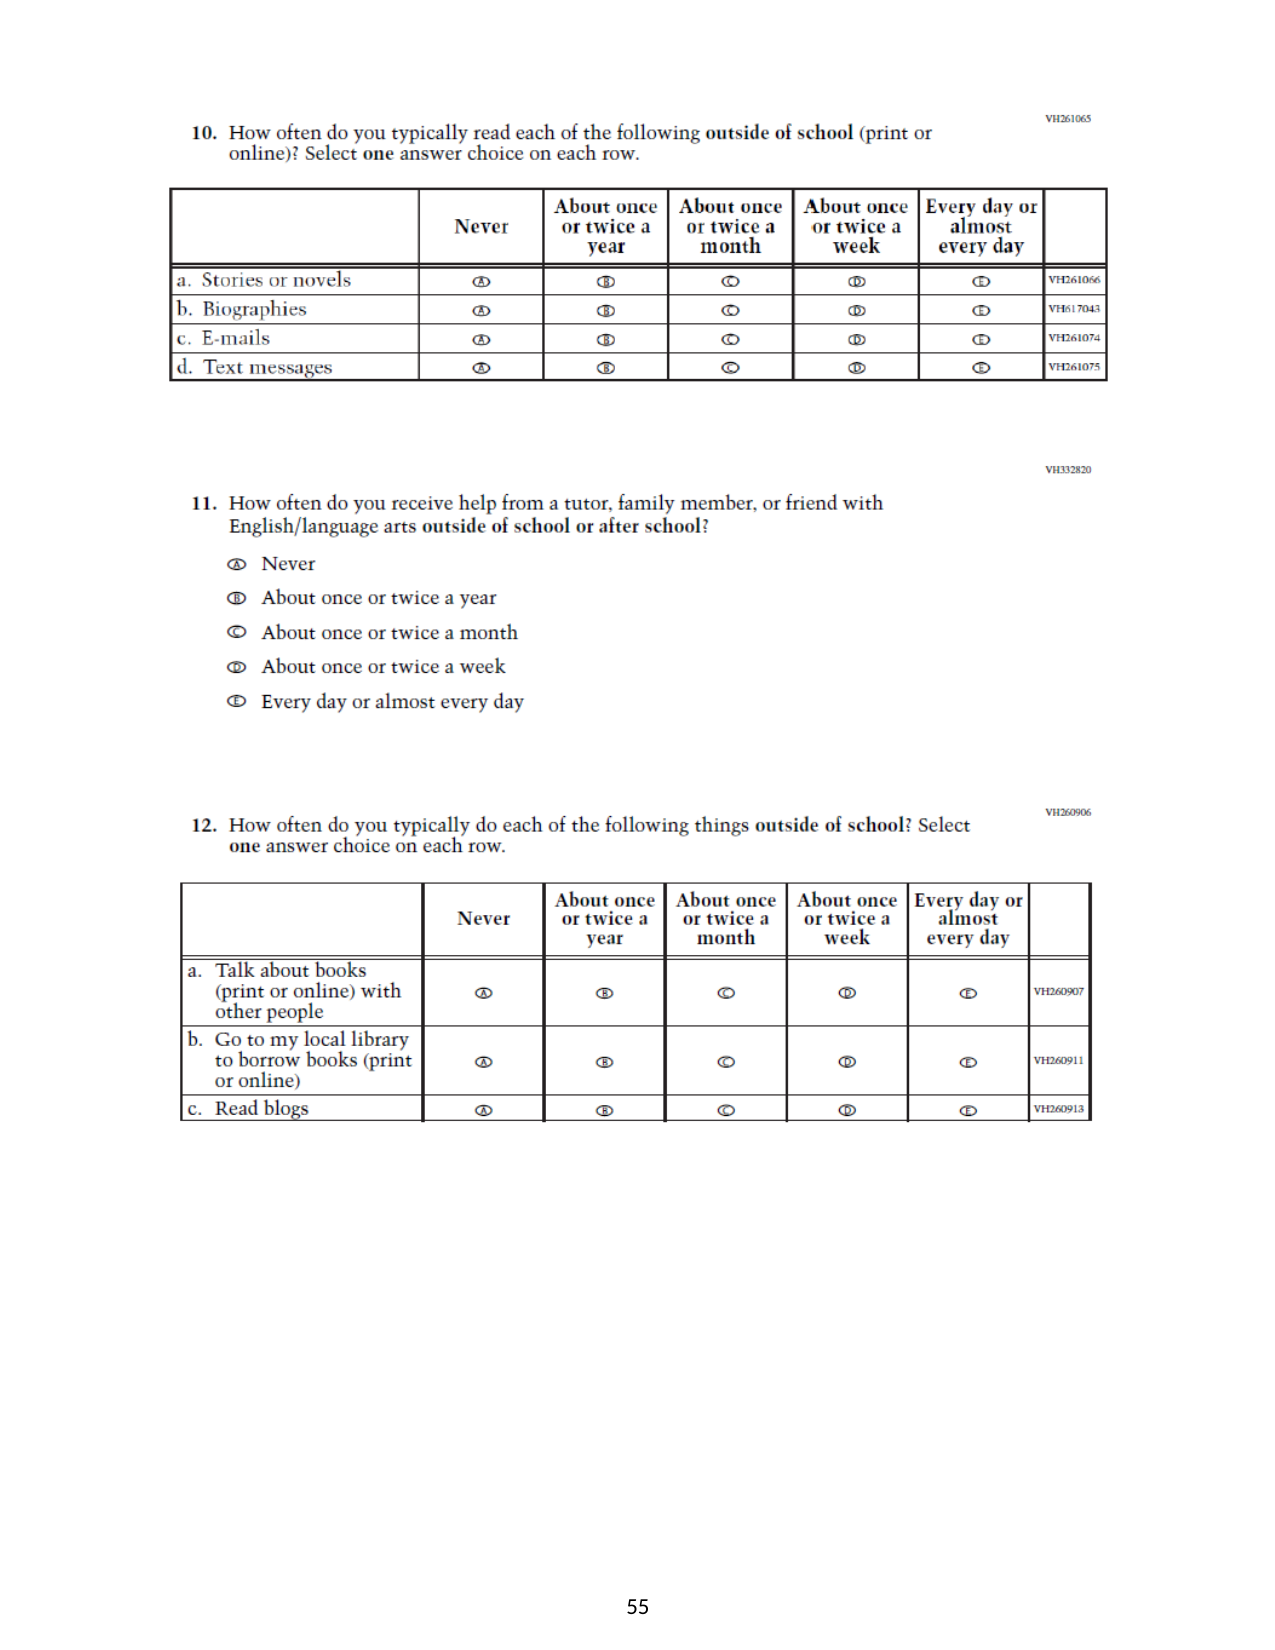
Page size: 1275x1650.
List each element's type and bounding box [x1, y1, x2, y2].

picture [150, 103, 1125, 1138]
